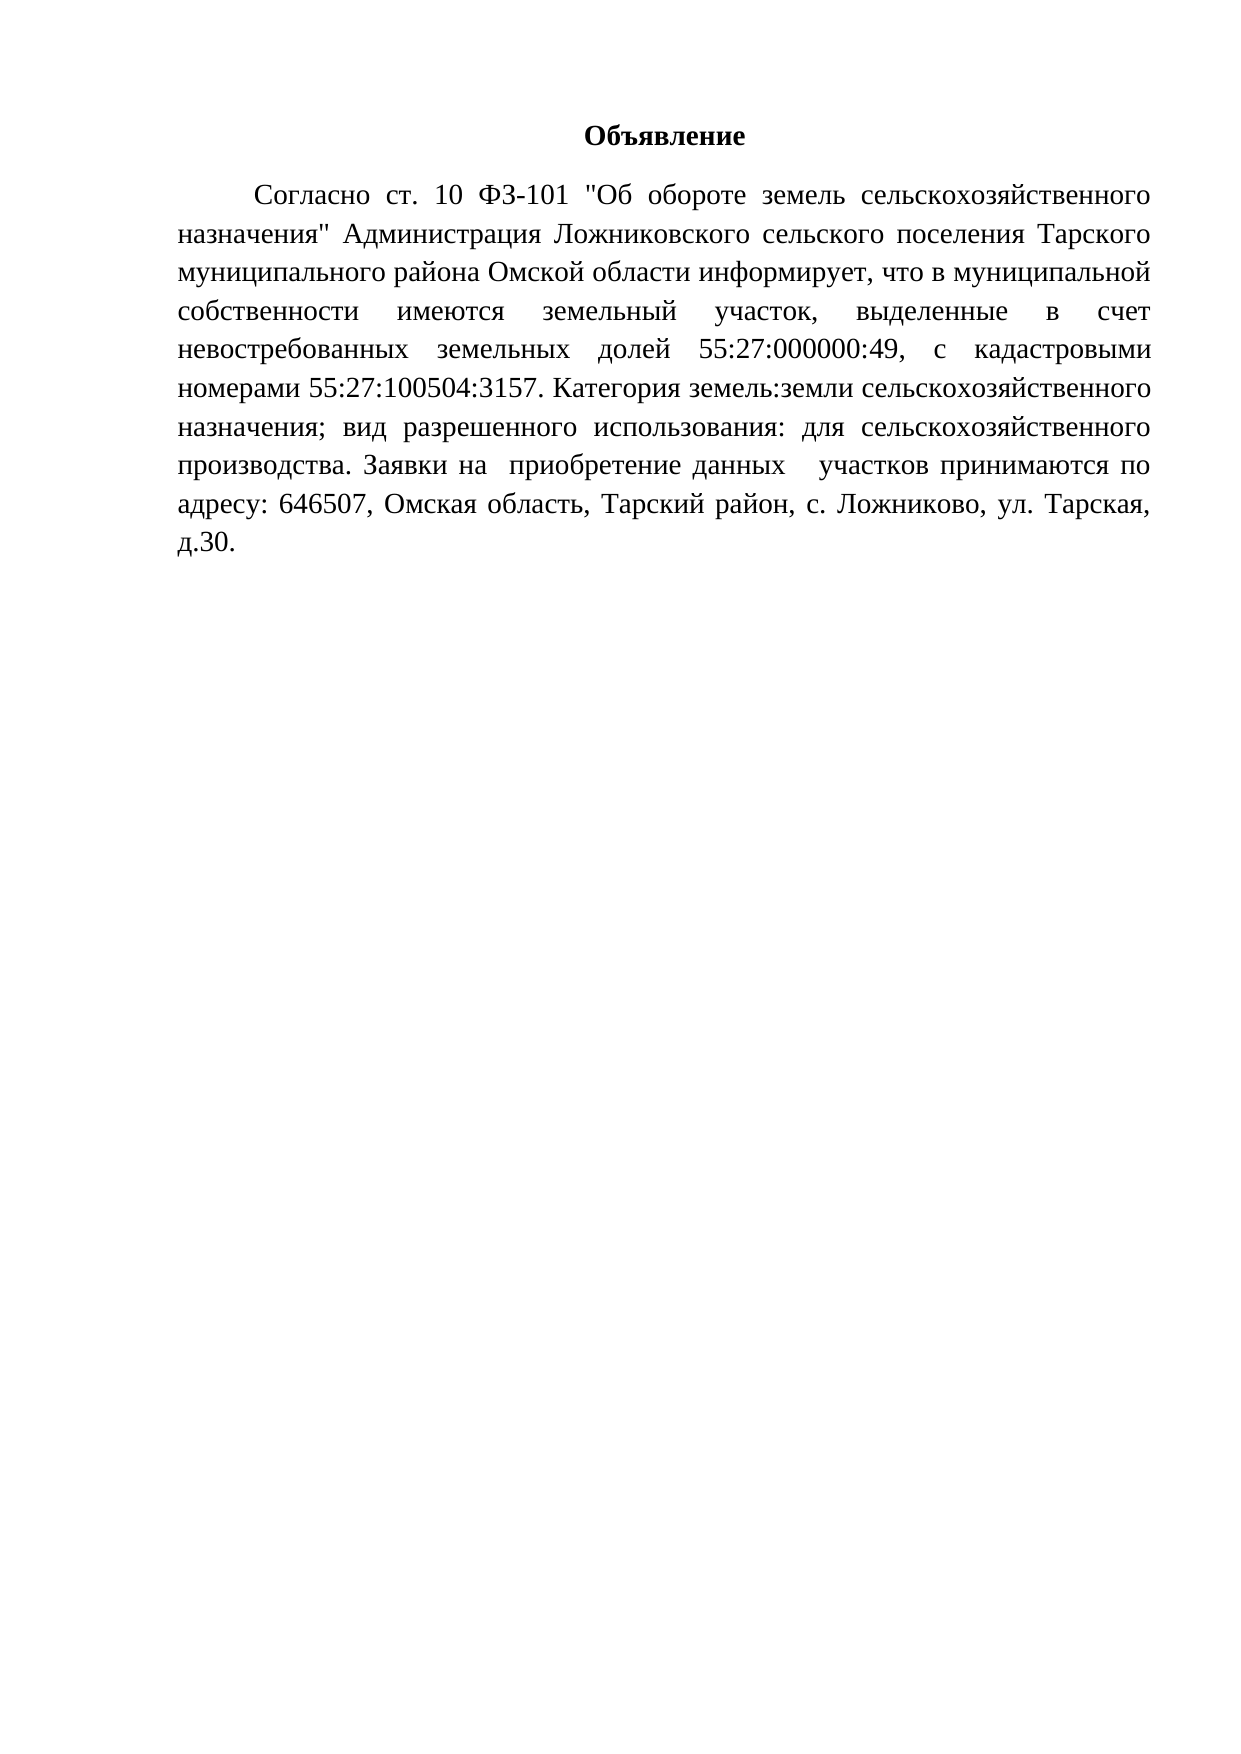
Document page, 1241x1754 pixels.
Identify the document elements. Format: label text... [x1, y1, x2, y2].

text Согласно ст. 10 ФЗ-101 "Об обороте земель сельскохозяйственного назначения" Администрация Ложниковского сельского поселения Тарского муниципального района Омской области информирует, что в муниципальной собственности имеются земельный участок, выделенные в счет невостребованных земельных долей 55:27:000000:49, с кадастровыми номерами 55:27:100504:3157. Категория земель:земли сельскохозяйственного назначения; вид разрешенного использования: для сельскохозяйственного производства. Заявки на приобретение данных участков принимаются по адресу: 646507, Омская область, Тарский район, с. Ложниково, ул. Тарская, д.30. [177, 177, 1152, 558]
text Объявление [177, 118, 1152, 152]
